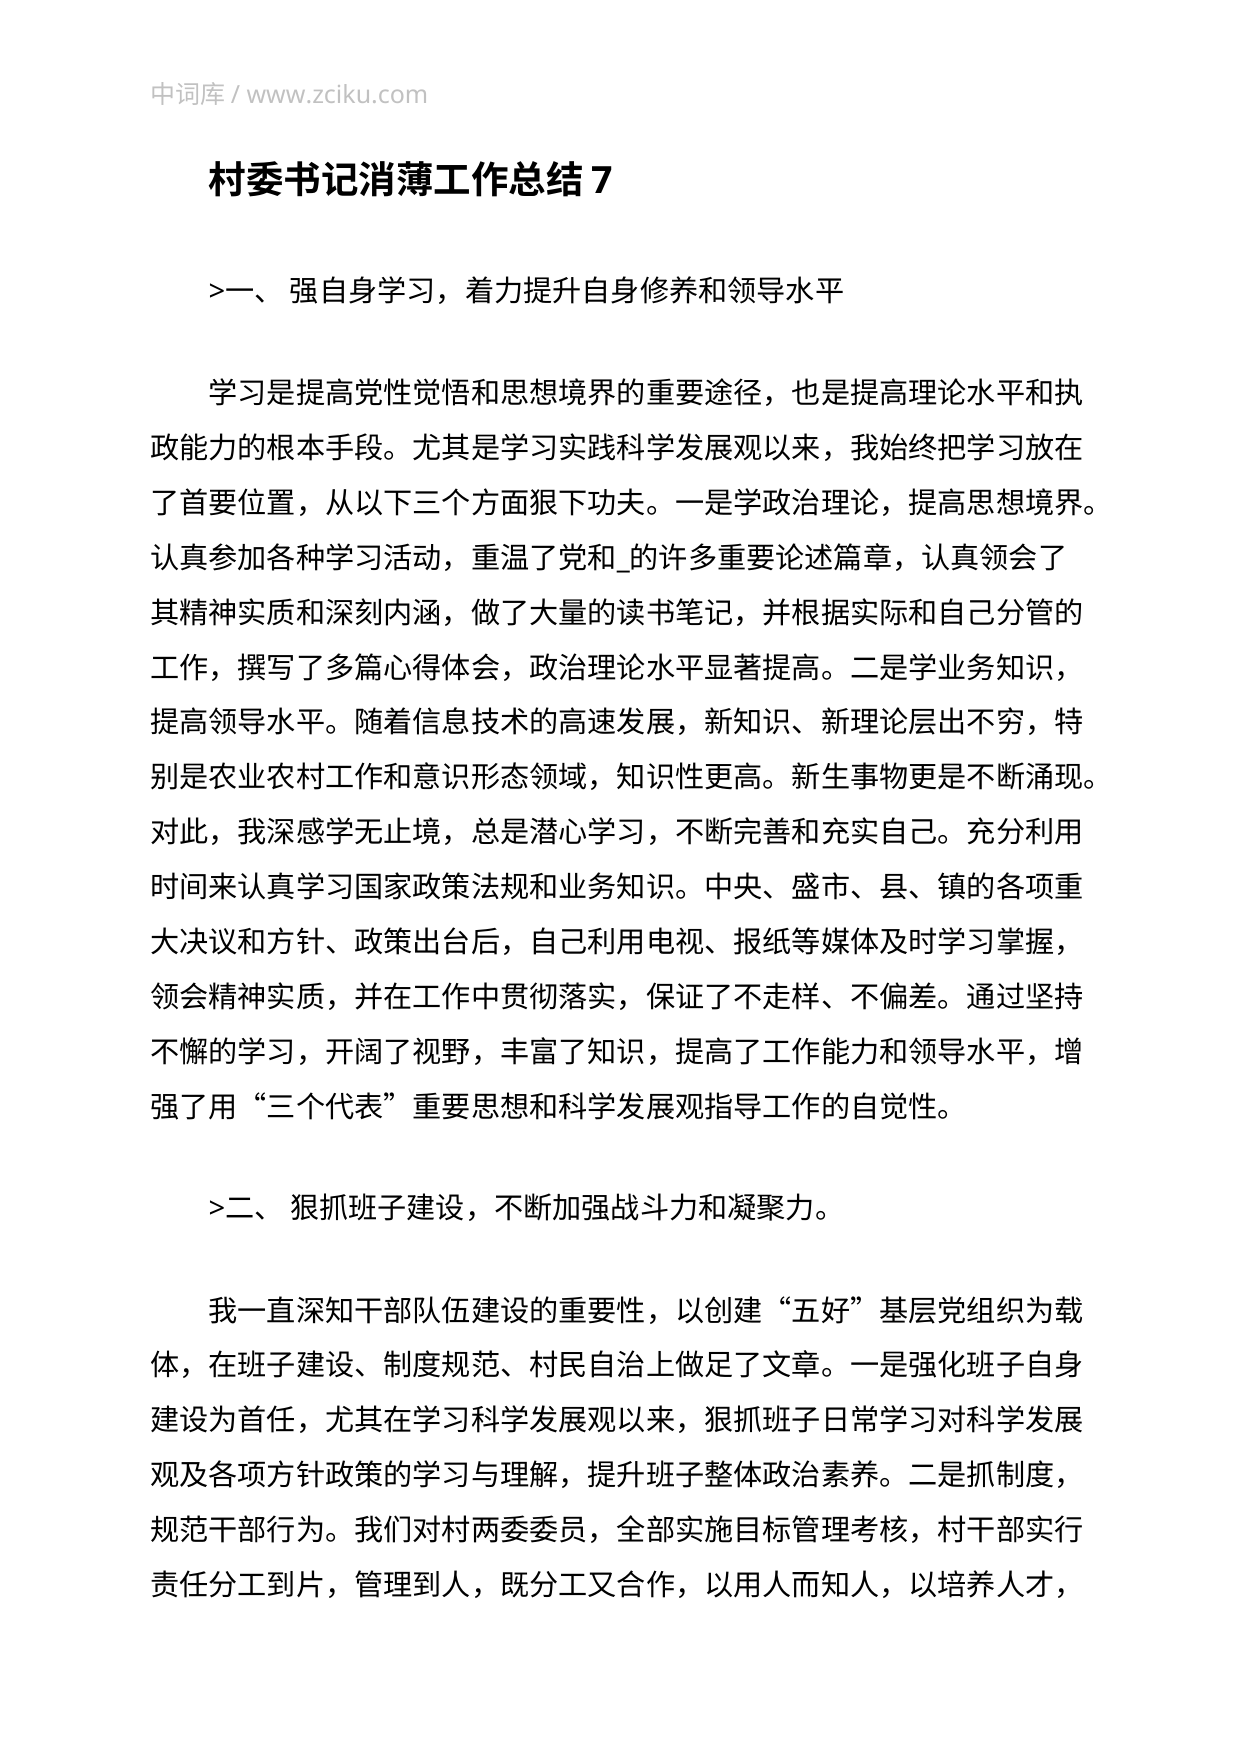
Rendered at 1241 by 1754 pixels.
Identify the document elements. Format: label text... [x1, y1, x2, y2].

text 村委书记消薄工作总结7 [150, 150, 1090, 204]
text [150, 1287, 1090, 1604]
text 学习是提高党性觉悟和思想境界的重要途径，也是提高理论水平和执政能力的根本手段。尤其是学习实践科学发展观以来，我始终把学习放在了首要位置，从以下三个方面狠下功夫。一是学政治理论，提高思想境界。认真参加各种学习活动，重温了党和_的许多重要论述篇章，认真领会了其精神实质和深刻内涵，做了大量的读书笔记，并根据实际和自己分管的工作，撰写了多篇心得体会，政治理论水平显著提高。二是学业务知识，提高领导水平。随着信息技术的高速发展，新知识、新理论层出不穷，特别是农业农村工作和意识形态领域，知识性更高。新生事物更是不断涌现。对此，我深感学无止境，总是潜心学习，不断完善和充实自己。充分利用时间来认真学习国家政策法规和业务知识。中央、盛市、县、镇的各项重大决议和方针、政策出台后，自己利用电视、报纸等媒体及时学习掌握，领会精神实质，并在工作中贯彻落实，保证了不走样、不偏差。通过坚持不懈的学习，开阔了视野，丰富了知识，提高了工作能力和领导水平，增强了用“三个代表”重要思想和科学发展观指导工作的自觉性。 [150, 369, 1090, 1126]
text >二、 狠抓班子建设，不断加强战斗力和凝聚力。 [150, 1185, 1090, 1227]
text >一、 强自身学习，着力提升自身修养和领导水平 [150, 268, 1090, 310]
